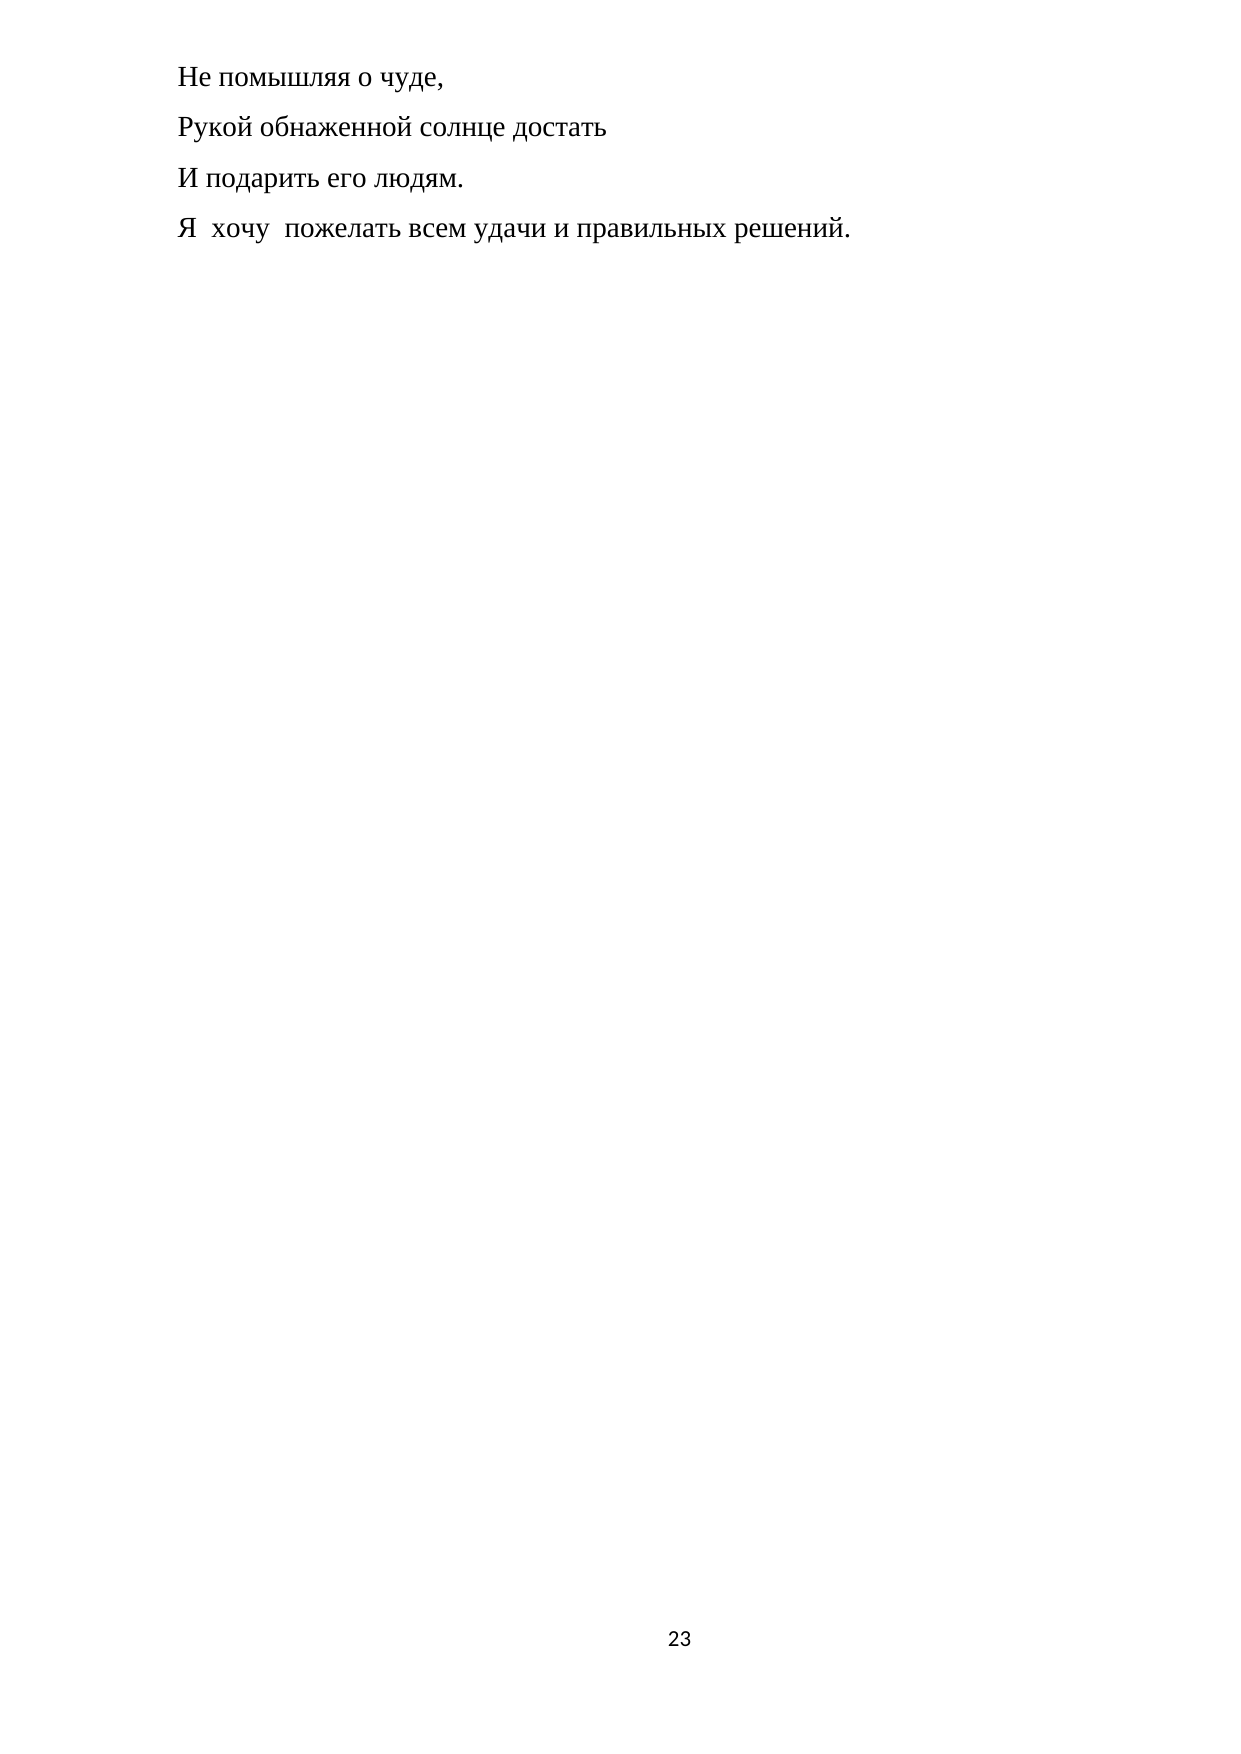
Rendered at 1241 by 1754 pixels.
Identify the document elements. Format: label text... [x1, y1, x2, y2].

text Рукой обнаженной солнце достать [177, 109, 1181, 143]
text И подарить его людям. [177, 160, 1181, 193]
text Я хочу пожелать всем удачи и правильных решений. [177, 210, 1181, 243]
text Не помышляя о чуде, [177, 59, 1181, 93]
